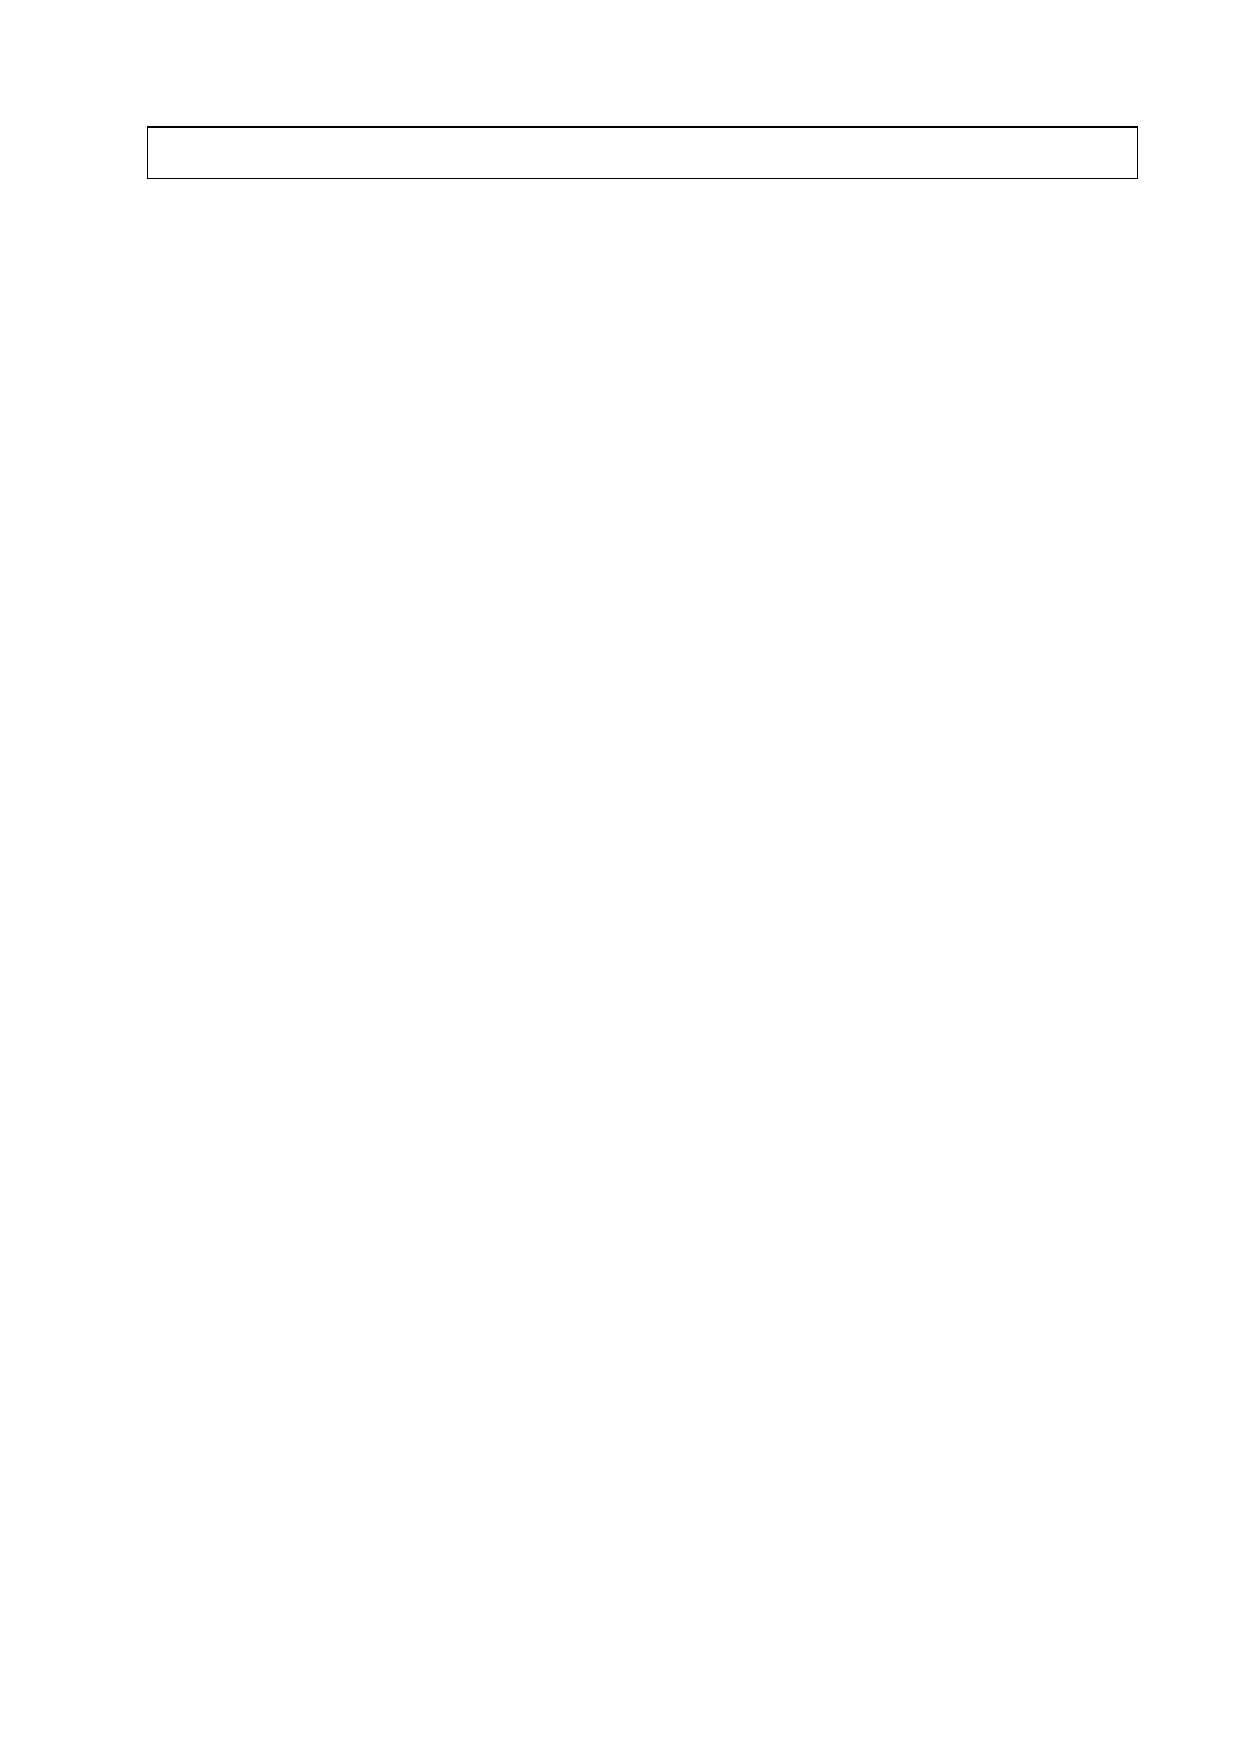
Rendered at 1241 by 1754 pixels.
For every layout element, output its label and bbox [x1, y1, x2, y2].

table_cell [148, 128, 1137, 178]
